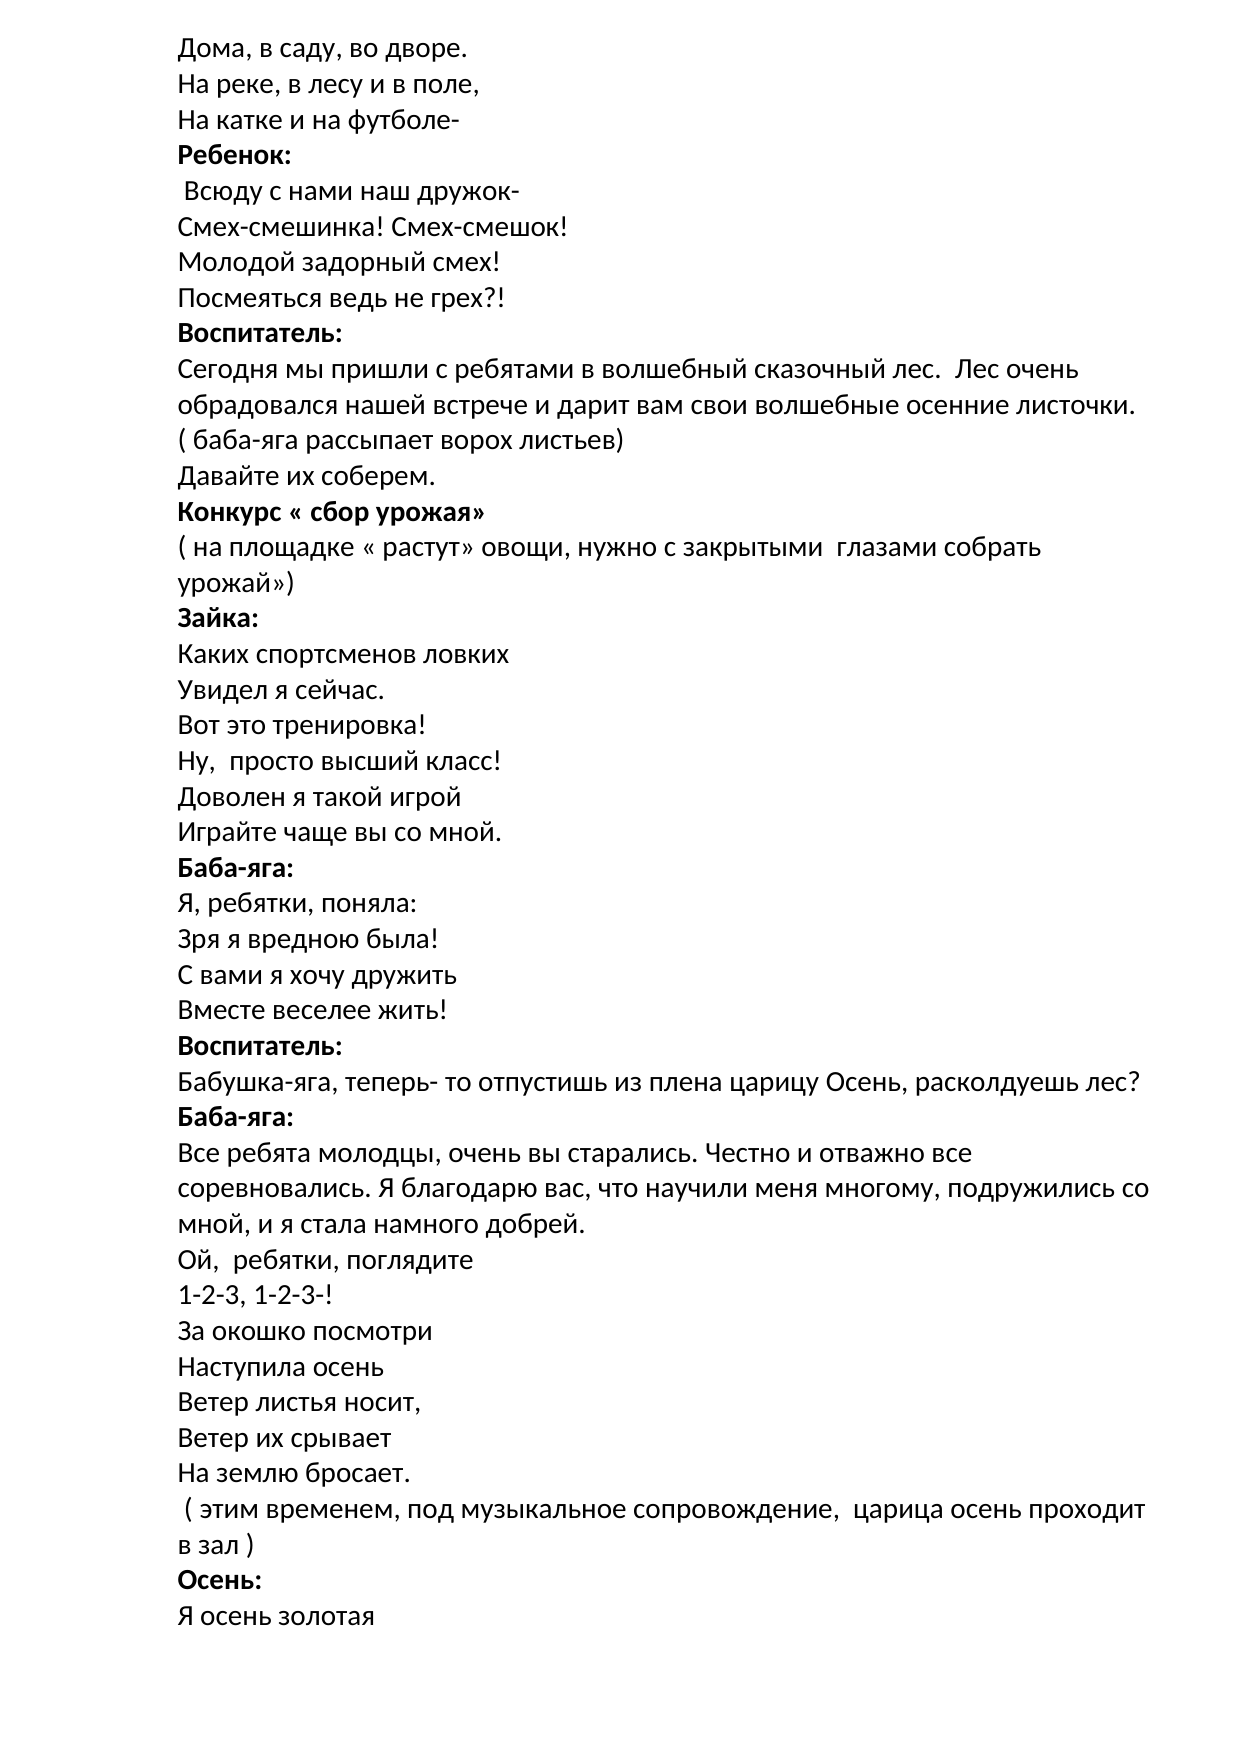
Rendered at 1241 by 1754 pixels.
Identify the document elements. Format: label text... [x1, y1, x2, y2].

text Бабушка-яга, теперь- то отпустишь из плена царицу Осень, расколдуешь лес? [177, 1063, 1152, 1098]
text На катке и на футболе- [177, 101, 1152, 136]
text С вами я хочу дружить [177, 956, 1152, 991]
text Доволен я такой игрой [177, 778, 1152, 813]
text Баба-яга: [177, 1098, 1152, 1134]
text На реке, в лесу и в поле, [177, 65, 1152, 101]
text Осень: [177, 1561, 1152, 1597]
text Ветер их срывает [177, 1419, 1152, 1454]
text Играйте чаще вы со мной. [177, 813, 1152, 849]
text Сегодня мы пришли с ребятами в волшебный сказочный лес. Лес очень обрадовался нашей встрече и дарит вам свои волшебные осенние листочки. ( баба-яга рассыпает ворох листьев) [177, 350, 1152, 457]
text Каких спортсменов ловких [177, 635, 1152, 671]
text Все ребята молодцы, очень вы старались. Честно и отважно все соревновались. Я благодарю вас, что научили меня многому, подружились со мной, и я стала намного добрей. [177, 1134, 1152, 1241]
text На землю бросает. [177, 1454, 1152, 1490]
text Баба-яга: [177, 849, 1152, 884]
text Я осень золотая [177, 1597, 1152, 1633]
text За окошко посмотри [177, 1312, 1152, 1348]
text 1-2-3, 1-2-3-! [177, 1276, 1152, 1312]
text Вот это тренировка! [177, 706, 1152, 742]
text Ребенок: [177, 136, 1152, 172]
text Я, ребятки, поняла: [177, 884, 1152, 920]
text Воспитатель: [177, 314, 1152, 350]
text Ой, ребятки, поглядите [177, 1241, 1152, 1276]
text Ветер листья носит, [177, 1383, 1152, 1419]
text Дома, в саду, во дворе. [177, 29, 1152, 65]
text Зайка: [177, 599, 1152, 635]
text Воспитатель: [177, 1027, 1152, 1063]
text Зря я вредною была! [177, 920, 1152, 956]
text Наступила осень [177, 1348, 1152, 1383]
text Увидел я сейчас. [177, 671, 1152, 706]
text Ну, просто высший класс! [177, 742, 1152, 778]
text Молодой задорный смех! [177, 243, 1152, 279]
text ( на площадке « растут» овощи, нужно с закрытыми глазами собрать урожай») [177, 528, 1152, 599]
text Смех-смешинка! Смех-смешок! [177, 208, 1152, 243]
text Давайте их соберем. [177, 457, 1152, 493]
text Вместе веселее жить! [177, 991, 1152, 1027]
text Посмеяться ведь не грех?! [177, 279, 1152, 314]
text Конкурс « сбор урожая» [177, 493, 1152, 528]
text ( этим временем, под музыкальное сопровождение, царица осень проходит в зал ) [177, 1490, 1152, 1561]
text Всюду с нами наш дружок- [177, 172, 1152, 208]
